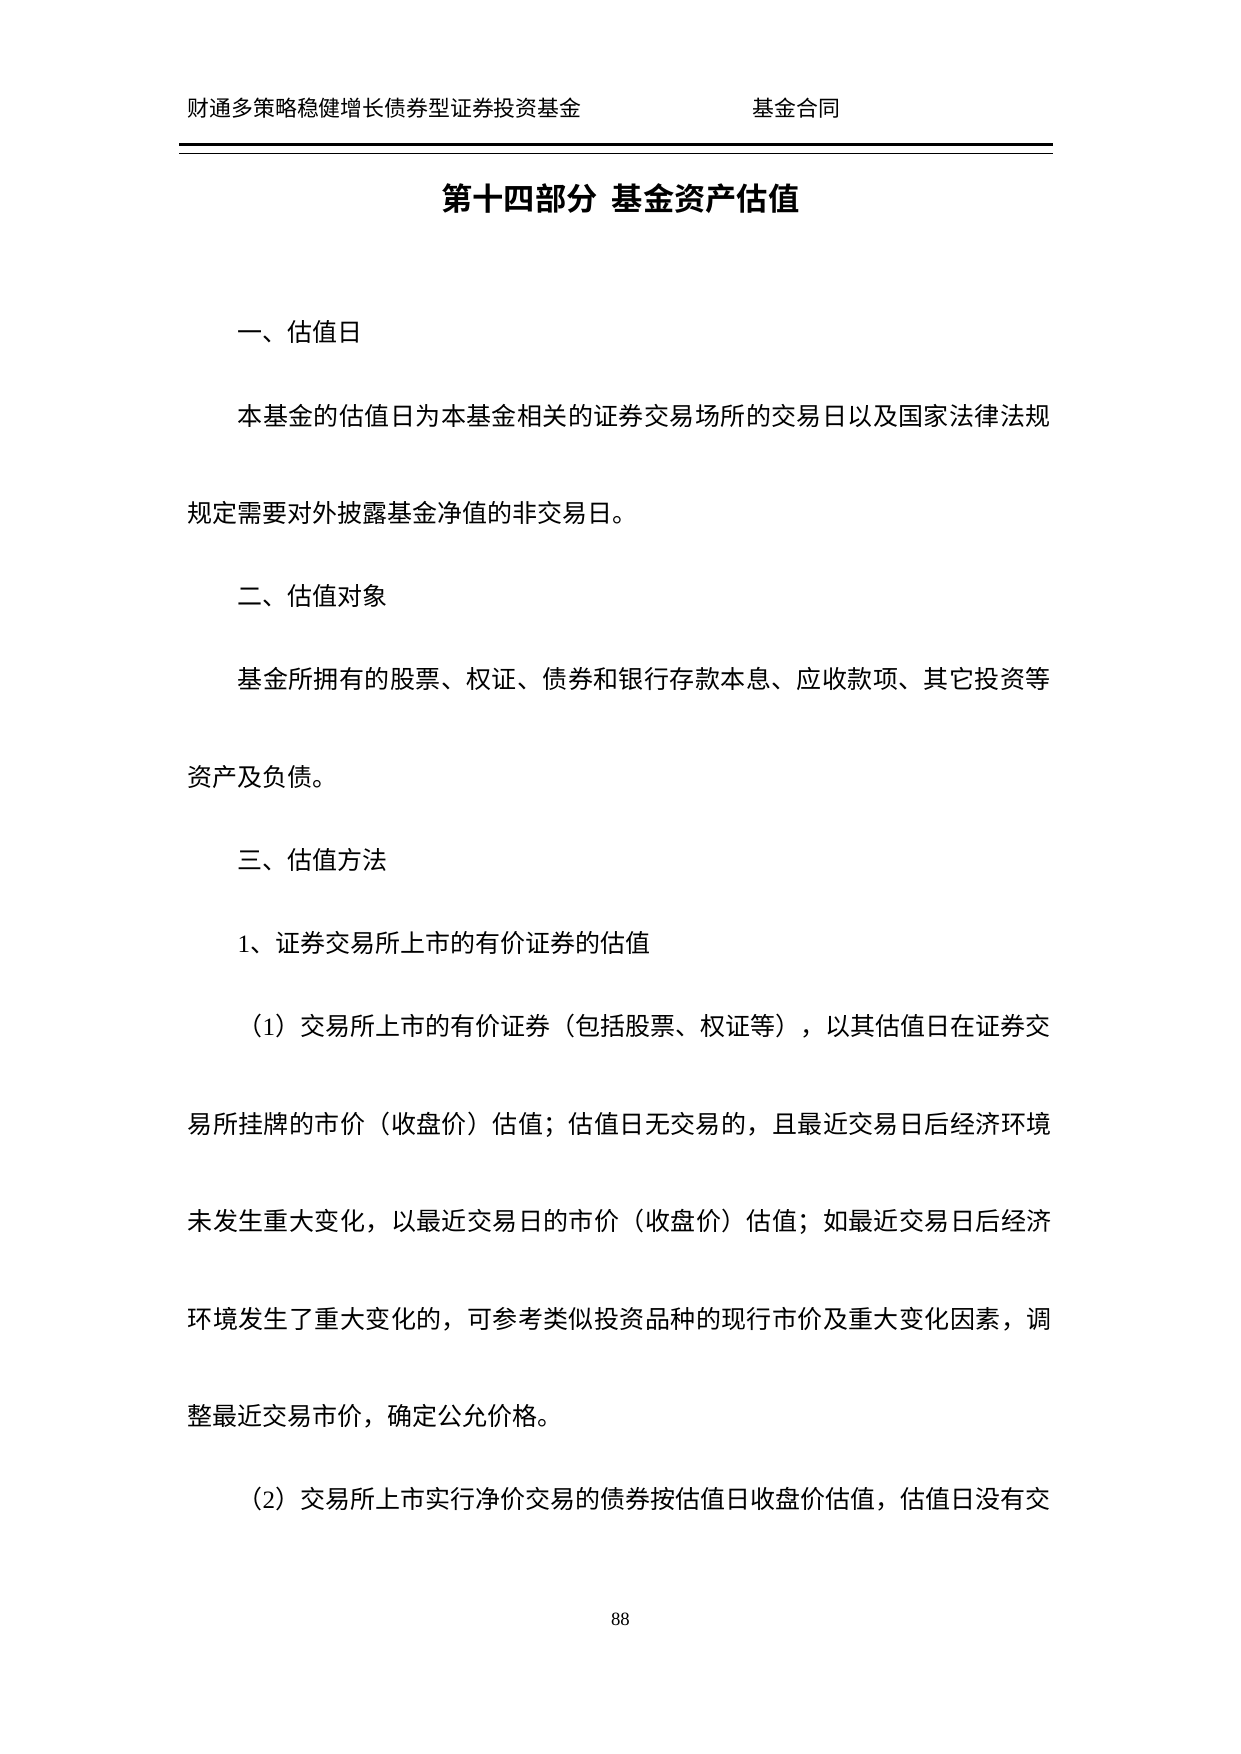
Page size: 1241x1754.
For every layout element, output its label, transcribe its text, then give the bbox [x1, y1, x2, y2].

text 本基金的估值日为本基金相关的证券交易场所的交易日以及国家法律法规规定需要对外披露基金净值的非交易日。 [187, 382, 1053, 544]
text 基金所拥有的股票、权证、债券和银行存款本息、应收款项、其它投资等资产及负债。 [187, 645, 1053, 808]
subtitle 第十四部分 基金资产估值 [187, 164, 1053, 229]
text 二、估值对象 [187, 562, 1053, 627]
text 一、估值日 [187, 298, 1053, 363]
text 1、证券交易所上市的有价证券的估值 [187, 909, 1053, 974]
text 三、估值方法 [187, 826, 1053, 891]
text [187, 1465, 1053, 1530]
text （1）交易所上市的有价证券（包括股票、权证等），以其估值日在证券交易所挂牌的市价（收盘价）估值；估值日无交易的，且最近交易日后经济环境未发生重大变化，以最近交易日的市价（收盘价）估值；如最近交易日后经济环境发生了重大变化的，可参考类似投资品种的现行市价及重大变化因素，调整最近交易市价，确定公允价格。 [187, 992, 1053, 1447]
